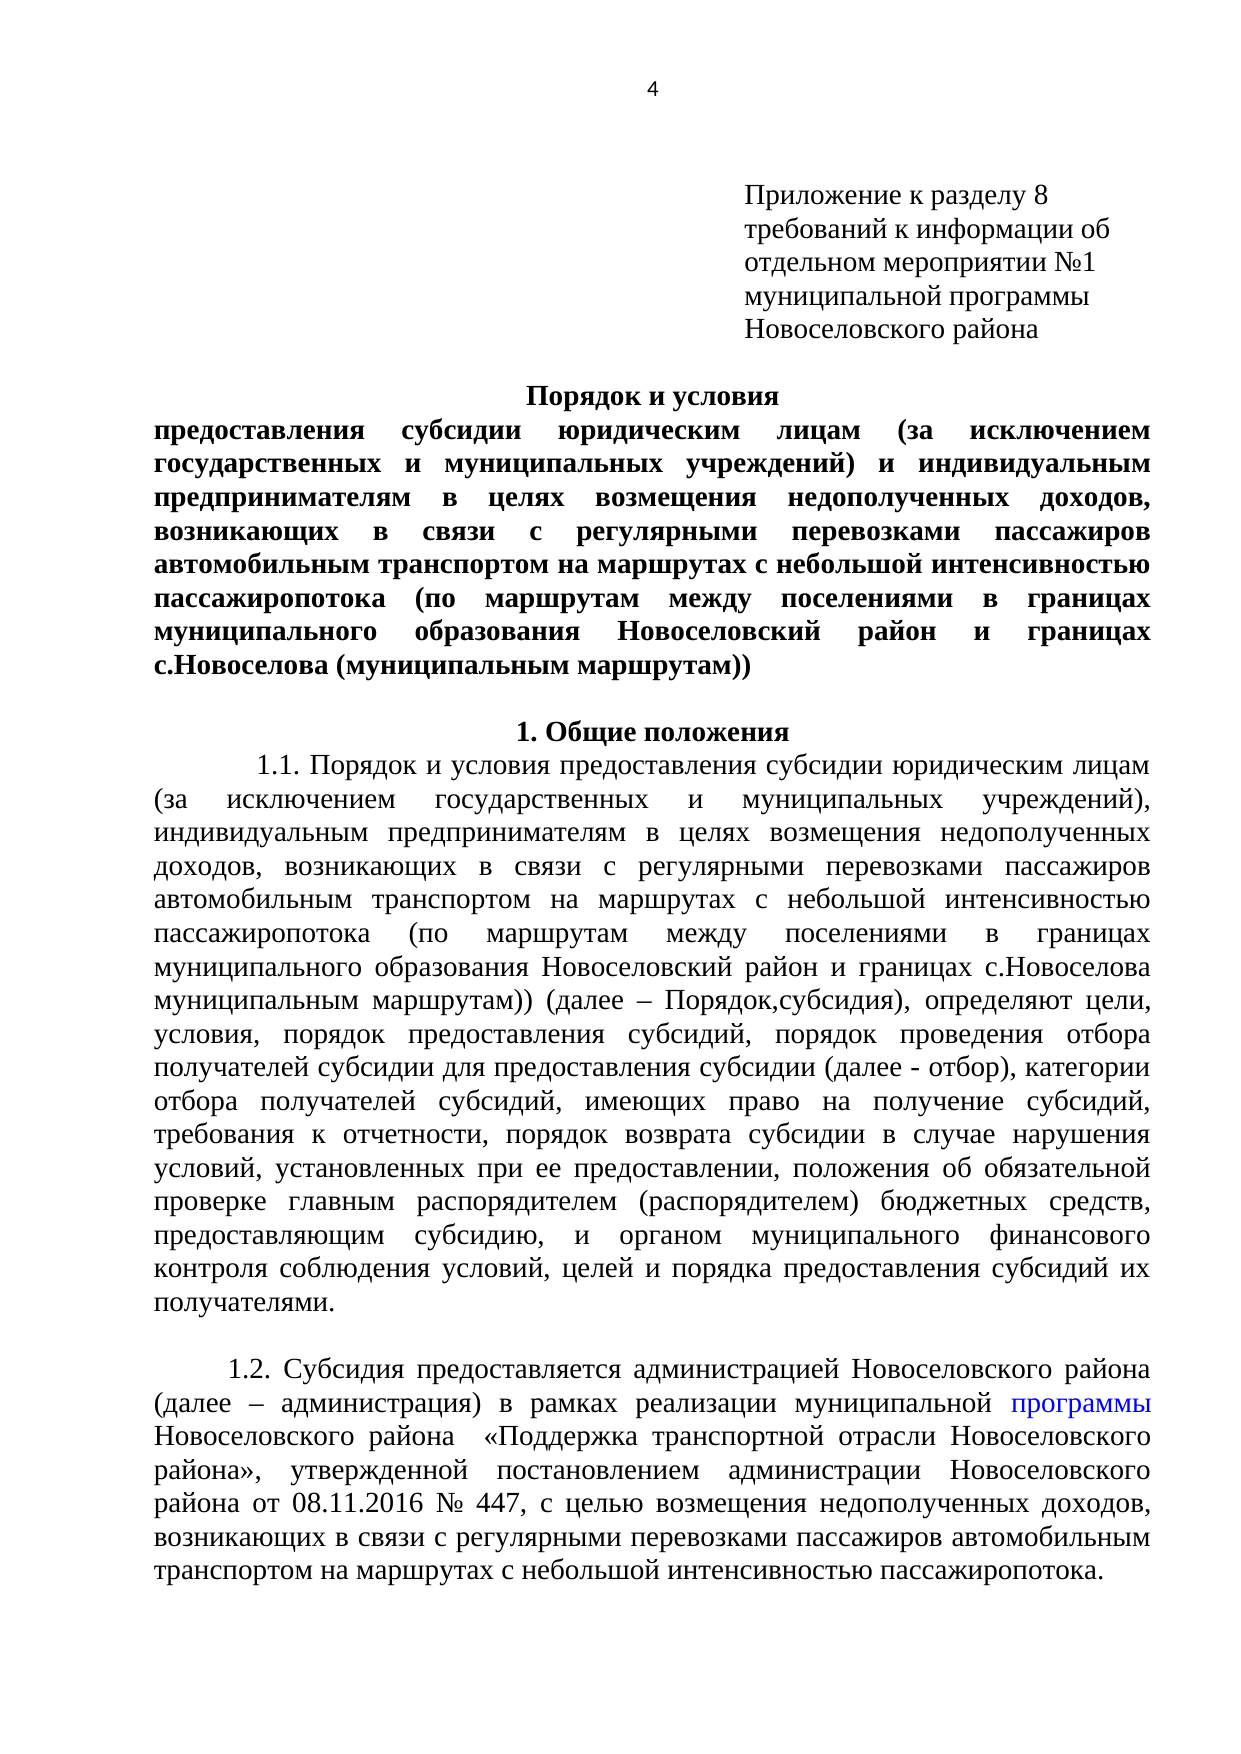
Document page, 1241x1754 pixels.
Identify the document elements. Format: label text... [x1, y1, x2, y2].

text предоставления субсидии юридическим лицам (за исключением государственных и муниципальных учреждений) и индивидуальным предпринимателям в целях возмещения недополученных доходов, возникающих в связи с регулярными перевозками пассажиров автомобильным транспортом на маршрутах с небольшой интенсивностью пассажиропотока (по маршрутам между поселениями в границах муниципального образования Новоселовский район и границах с.Новоселова (муниципальным маршрутам)) [153, 412, 1152, 680]
text требований к информации об отдельном мероприятии №1 муниципальной программы Новоселовского района [744, 211, 1152, 345]
text 1.1. Порядок и условия предоставления субсидии юридическим лицам (за исключением государственных и муниципальных учреждений), индивидуальным предпринимателям в целях возмещения недополученных доходов, возникающих в связи с регулярными перевозками пассажиров автомобильным транспортом на маршрутах с небольшой интенсивностью пассажиропотока (по маршрутам между поселениями в границах муниципального образования Новоселовский район и границах с.Новоселова муниципальным маршрутам)) (далее – Порядок,субсидия), определяют цели, условия, порядок предоставления субсидий, порядок проведения отбора получателей субсидии для предоставления субсидии (далее - отбор), категории отбора получателей субсидий, имеющих право на получение субсидий, требования к отчетности, порядок возврата субсидии в случае нарушения условий, установленных при ее предоставлении, положения об обязательной проверке главным распорядителем (распорядителем) бюджетных средств, предоставляющим субсидию, и органом муниципального финансового контроля соблюдения условий, целей и порядка предоставления субсидий их получателями. [153, 747, 1152, 1318]
text Приложение к разделу 8 [744, 177, 1152, 211]
title Порядок и условия [153, 378, 1152, 412]
text 1.2. Субсидия предоставляется администрацией Новоселовского района (далее – администрация) в рамках реализации муниципальной программы Новоселовского района «Поддержка транспортной отрасли Новоселовского района», утвержденной постановлением администрации Новоселовского района от 08.11.2016 № 447, с целью возмещения недополученных доходов, возникающих в связи с регулярными перевозками пассажиров автомобильным транспортом на маршрутах с небольшой интенсивностью пассажиропотока. [153, 1351, 1152, 1586]
text 1. Общие положения [153, 714, 1152, 747]
